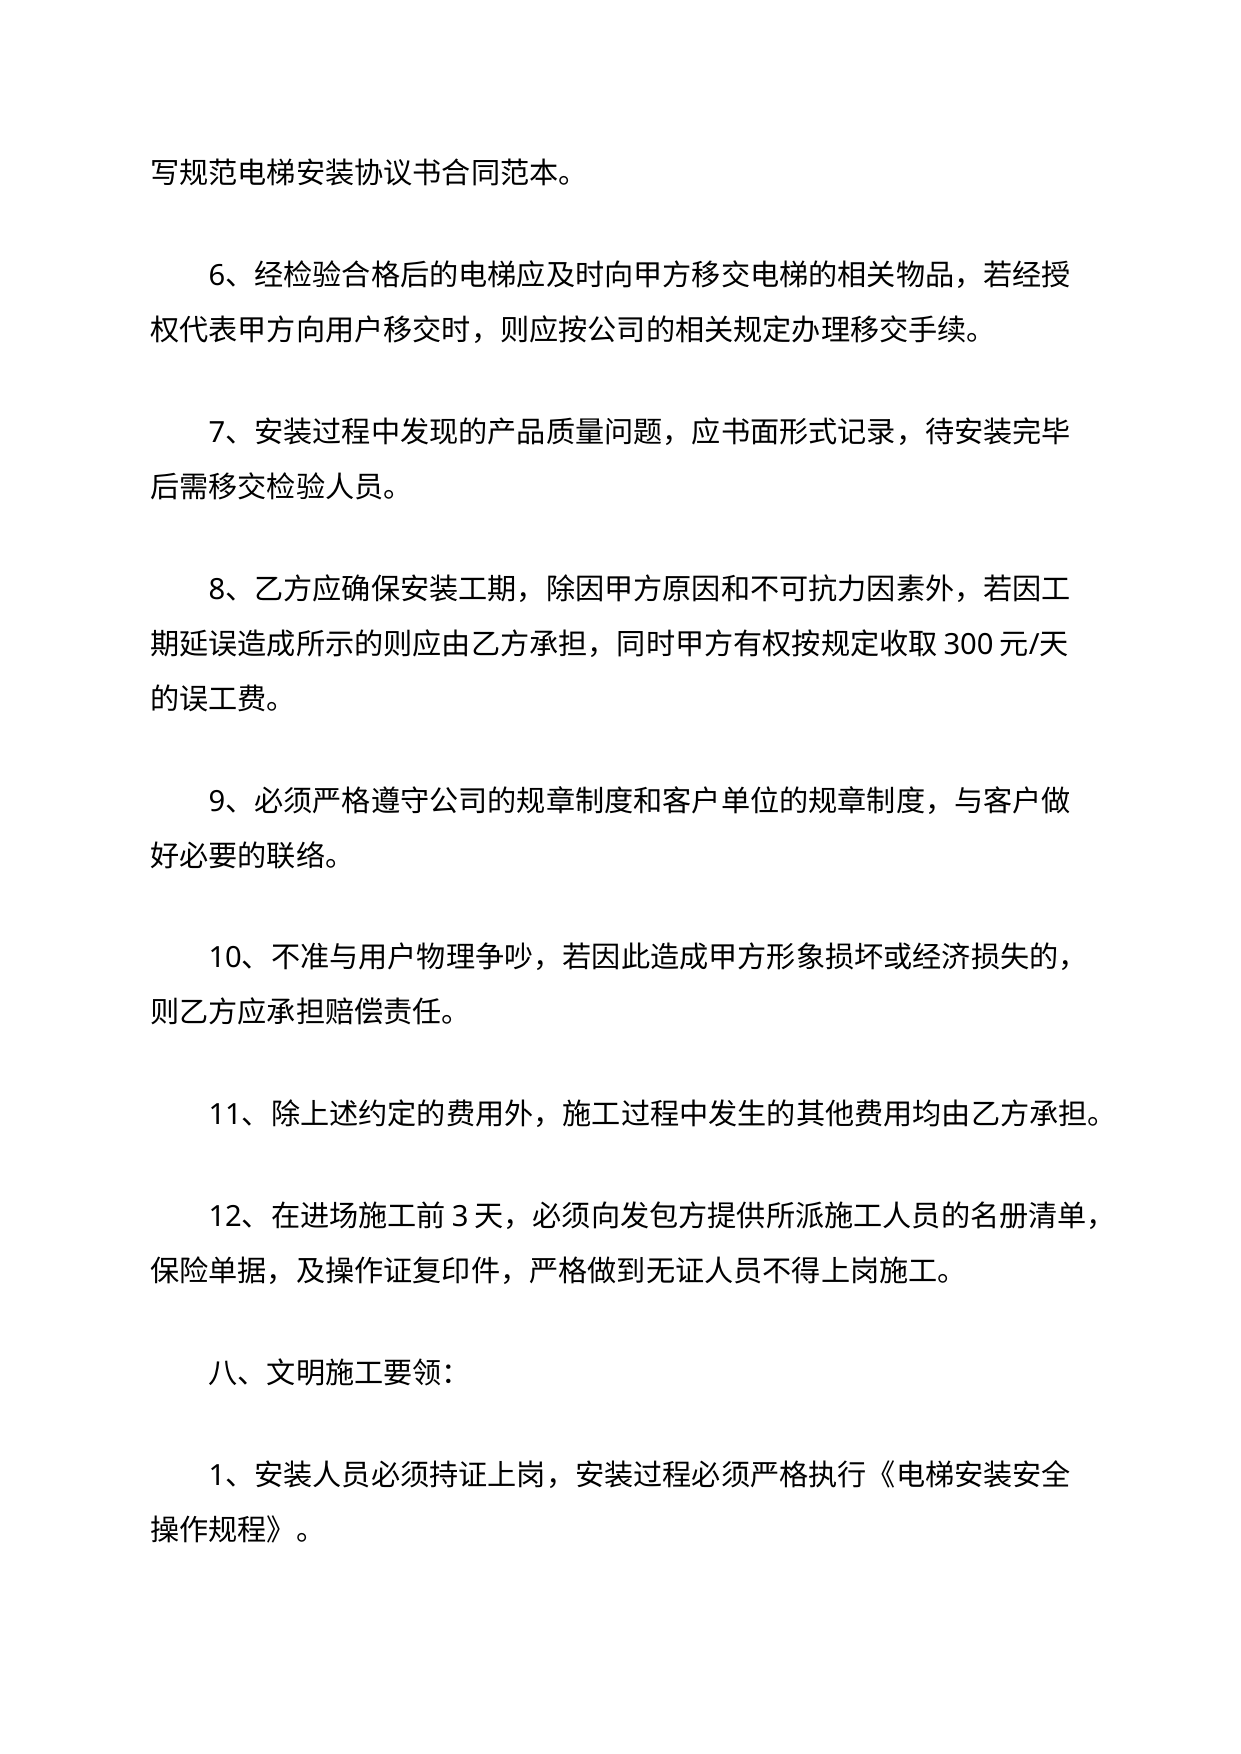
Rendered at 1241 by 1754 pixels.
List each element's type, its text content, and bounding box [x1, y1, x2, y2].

text 11、除上述约定的费用外，施工过程中发生的其他费用均由乙方承担。 [150, 1091, 1090, 1133]
text 9、必须严格遵守公司的规章制度和客户单位的规章制度，与客户做好必要的联络。 [150, 777, 1090, 874]
text 10、不准与用户物理争吵，若因此造成甲方形象损坏或经济损失的，则乙方应承担赔偿责任。 [150, 934, 1090, 1031]
text 7、安装过程中发现的产品质量问题，应书面形式记录，待安装完毕后需移交检验人员。 [150, 408, 1090, 506]
text 八、文明施工要领： [150, 1349, 1090, 1392]
text 1、安装人员必须持证上岗，安装过程必须严格执行《电梯安装安全操作规程》。 [150, 1451, 1090, 1548]
text 12、在进场施工前3天，必须向发包方提供所派施工人员的名册清单，保险单据，及操作证复印件，严格做到无证人员不得上岗施工。 [150, 1193, 1090, 1290]
text 8、乙方应确保安装工期，除因甲方原因和不可抗力因素外，若因工期延误造成所示的则应由乙方承担，同时甲方有权按规定收取300元/天的误工费。 [150, 565, 1090, 718]
text 6、经检验合格后的电梯应及时向甲方移交电梯的相关物品，若经授权代表甲方向用户移交时，则应按公司的相关规定办理移交手续。 [150, 252, 1090, 349]
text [150, 150, 1090, 192]
